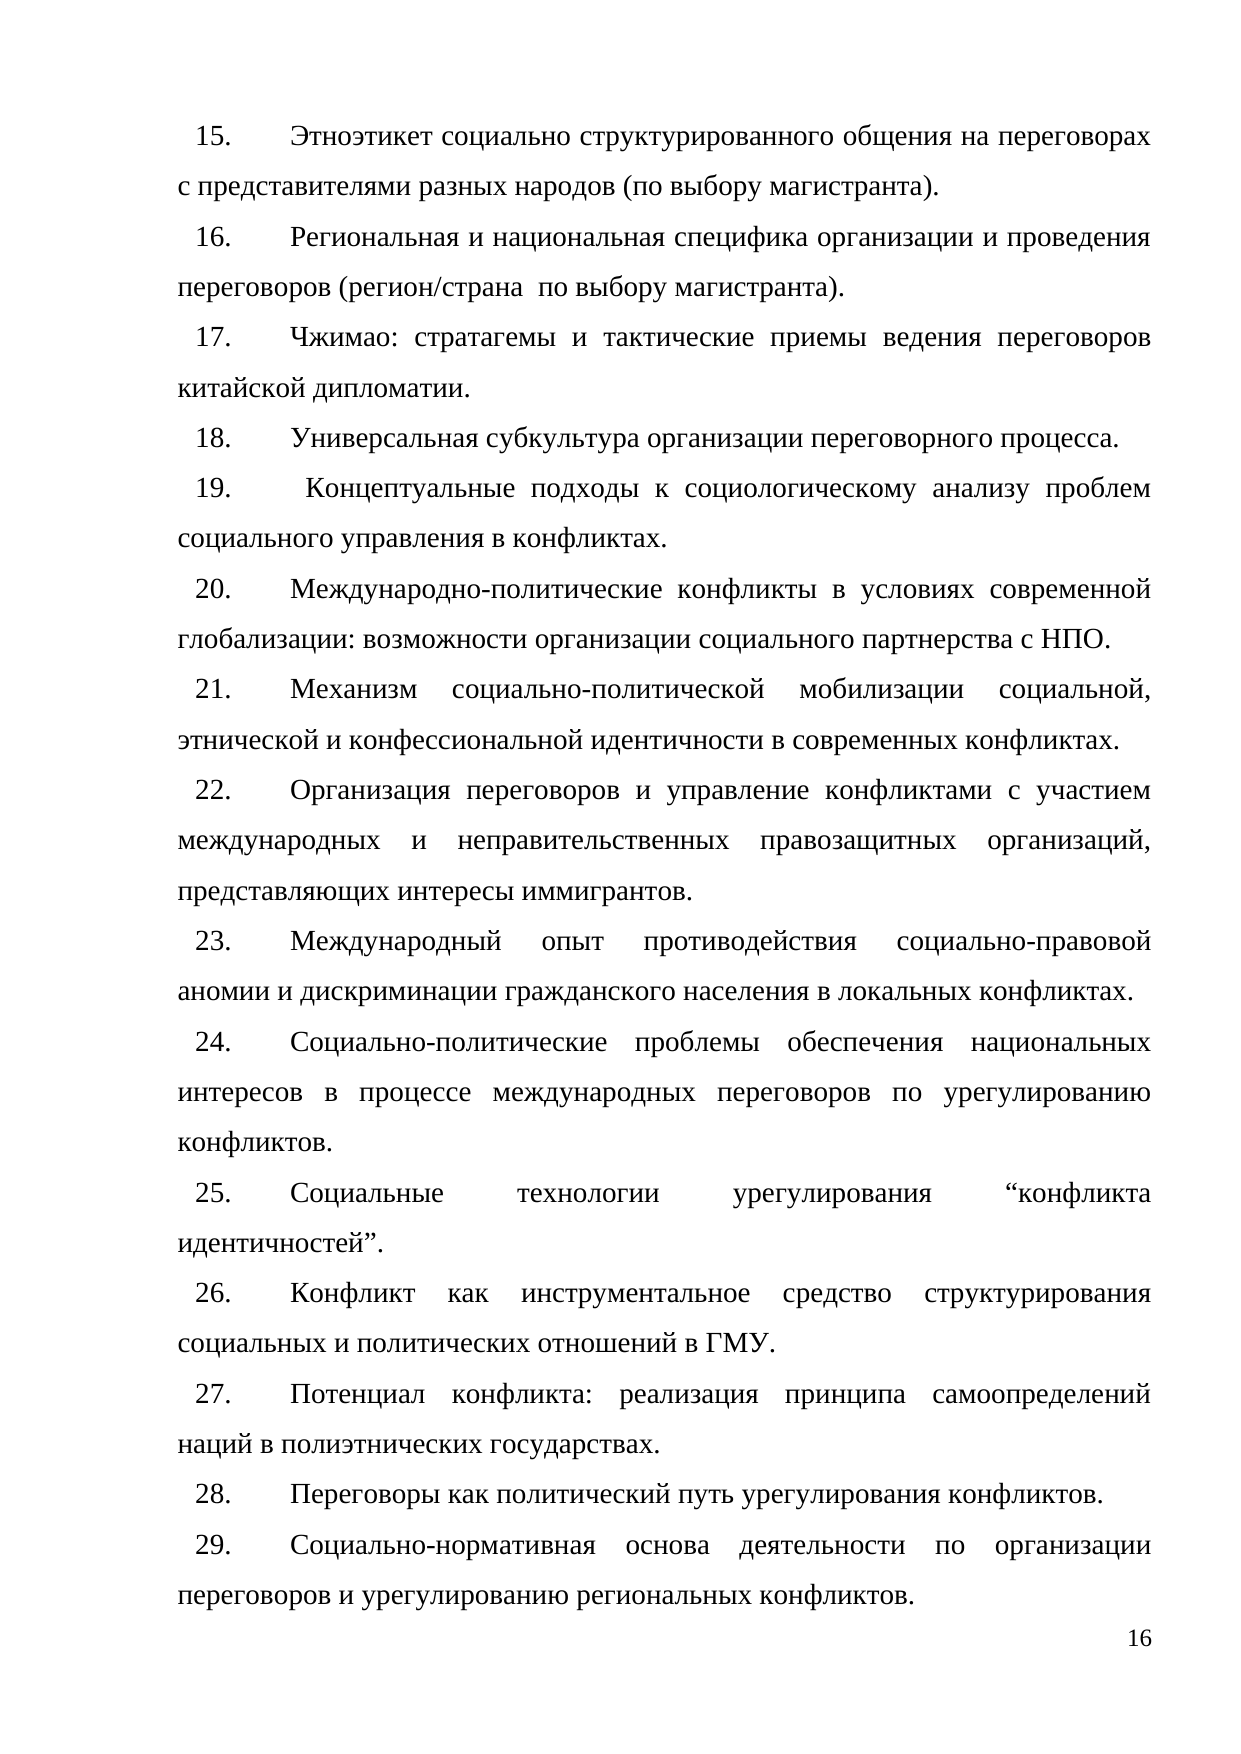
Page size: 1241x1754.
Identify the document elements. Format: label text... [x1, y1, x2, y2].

list Универсальная субкультура организации переговорного процесса. [177, 420, 1152, 453]
list Международный опыт противодействия социально-правовой аномии и дискриминации гражданского населения в локальных конфликтах. [177, 923, 1152, 1007]
list Концептуальные подходы к социологическому анализу проблем социального управления в конфликтах. [177, 470, 1152, 554]
list Социально-политические проблемы обеспечения национальных интересов в процессе международных переговоров по урегулированию конфликтов. [177, 1024, 1152, 1158]
list Социальные технологии урегулирования “конфликта идентичностей”. [177, 1175, 1152, 1258]
list Конфликт как инструментальное средство структурирования социальных и политических отношений в ГМУ. [177, 1275, 1152, 1359]
list Потенциал конфликта: реализация принципа самоопределений наций в полиэтнических государствах. [177, 1376, 1152, 1460]
list Этноэтикет социально структурированного общения на переговорах с представителями разных народов (по выбору магистранта). [177, 118, 1152, 202]
list Переговоры как политический путь урегулирования конфликтов. [177, 1477, 1152, 1510]
list Чжимао: стратагемы и тактические приемы ведения переговоров китайской дипломатии. [177, 319, 1152, 403]
list Организация переговоров и управление конфликтами с участием международных и неправительственных правозащитных организаций, представляющих интересы иммигрантов. [177, 772, 1152, 906]
list Механизм социально-политической мобилизации социальной, этнической и конфессиональной идентичности в современных конфликтах. [177, 672, 1152, 755]
list Международно-политические конфликты в условиях современной глобализации: возможности организации социального партнерства с НПО. [177, 571, 1152, 655]
list Региональная и национальная специфика организации и проведения переговоров (регион/страна по выбору магистранта). [177, 219, 1152, 303]
list Социально-нормативная основа деятельности по организации переговоров и урегулированию региональных конфликтов. [177, 1527, 1152, 1611]
